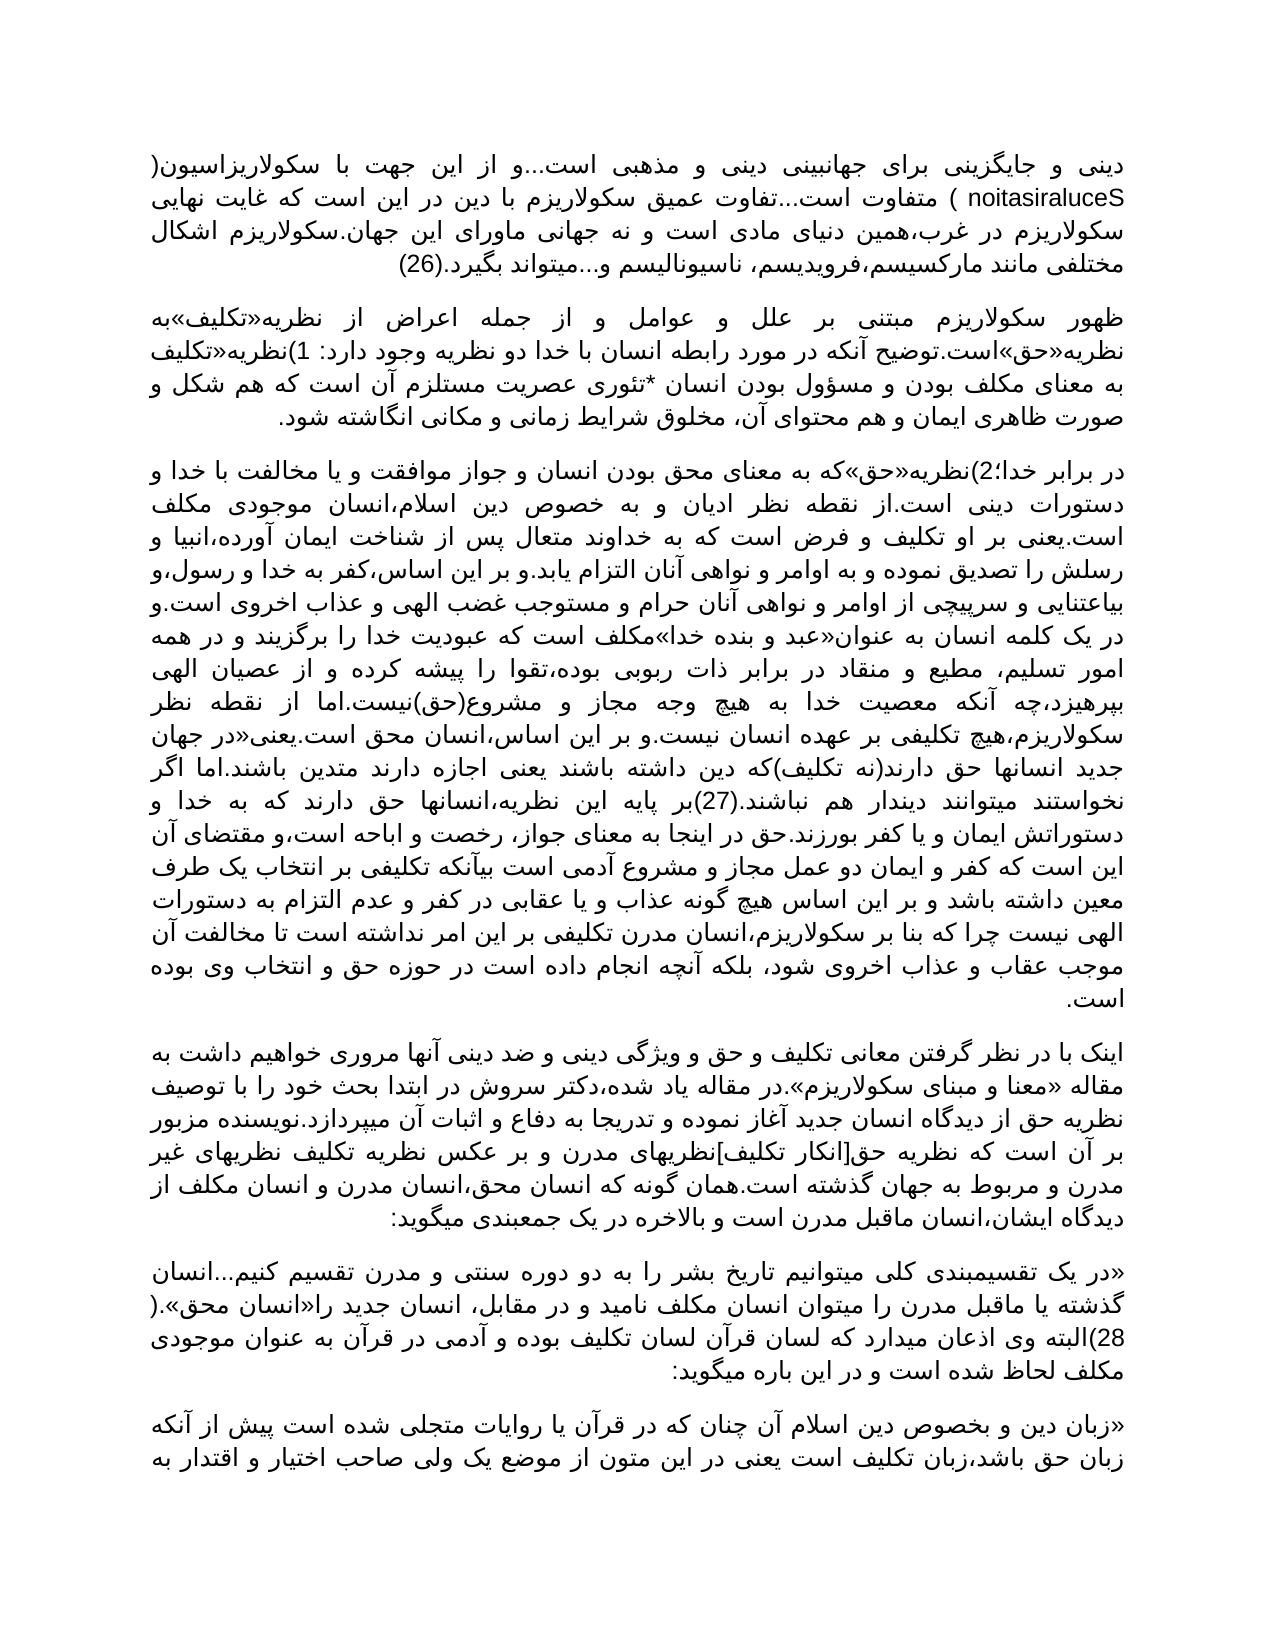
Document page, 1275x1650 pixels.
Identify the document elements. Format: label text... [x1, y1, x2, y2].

text اینک با در نظر گرفتن معانی تکلیف و حق و ویژگی‏ دینی و ضد دینی آنها مروری خواهیم داشت به مقاله‏ «معنا و مبنای سکولاریزم».در مقاله یاد شده،دکتر سروش در ابتدا بحث خود را با توصیف نظریه حق از دیدگاه انسان جدید آغاز نموده و تدریجا به دفاع و اثبات آن می‏پردازد.نویسنده مزبور بر آن است که‏ نظریه حق‏[انکار تکلیف‏]نظریه‏ای مدرن و بر عکس‏ نظریه تکلیف نظریه‏ای غیر مدرن و مربوط به جهان‏ گذشته است.همان گونه که انسان محق،انسان‏ مدرن و انسان مکلف از دیدگاه ایشان،انسان ماقبل‏ مدرن است و بالاخره در یک جمعبندی می‏گوید: [150, 1038, 1125, 1232]
text در برابر خدا؛2)نظریه«حق»که به معنای محق بودن‏ انسان و جواز موافقت و یا مخالفت با خدا و دستورات‏ دینی است.از نقطه نظر ادیان و به خصوص دین‏ اسلام،انسان موجودی مکلف است.یعنی بر او تکلیف‏ و فرض است که به خداوند متعال پس از شناخت‏ ایمان آورده،انبیا و رسلش را تصدیق نموده و به اوامر و نواهی آنان التزام یابد.و بر این اساس،کفر به خدا و رسول،و بی‏اعتنایی و سرپیچی از اوامر و نواهی آنان‏ حرام و مستوجب غضب الهی و عذاب اخروی است.و در یک کلمه انسان به عنوان«عبد و بنده خدا»مکلف‏ است که عبودیت خدا را برگزیند و در همه امور تسلیم، مطیع و منقاد در برابر ذات ربوبی بوده،تقوا را پیشه‏ کرده و از عصیان الهی بپرهیزد،چه آنکه معصیت خدا به هیچ وجه مجاز و مشروع(حق)نیست.اما از نقطه‏ نظر سکولاریزم،هیچ تکلیفی بر عهده انسان نیست.و بر این اساس،انسان محق است.یعنی«در جهان‏ جدید انسانها حق دارند(نه تکلیف)که دین داشته‏ باشند یعنی اجازه دارند متدین باشند.اما اگر نخواستند می‏توانند دیندار هم نباشند.(27)بر پایه این‏ نظریه،انسانها حق دارند که به خدا و دستوراتش‏ ایمان و یا کفر بورزند.حق در اینجا به معنای جواز، رخصت و اباحه است،و مقتضای آن این است که کفر و ایمان دو عمل مجاز و مشروع آدمی است بی‏آنکه‏ تکلیفی بر انتخاب یک طرف معین داشته باشد و بر این اساس هیچ گونه عذاب و یا عقابی در کفر و عدم‏ التزام به دستورات الهی نیست چرا که بنا بر سکولاریزم،انسان مدرن تکلیفی بر این امر نداشته‏ است تا مخالفت آن موجب عقاب و عذاب اخروی شود، بلکه آنچه انجام داده است در حوزه حق و انتخاب وی‏ بوده است. [150, 456, 1125, 1013]
text «در یک تقسیم‏بندی کلی می‏توانیم تاریخ بشر را به‏ دو دوره سنتی و مدرن تقسیم کنیم...انسان گذشته یا ماقبل مدرن را می‏توان انسان مکلف نامید و در مقابل، انسان جدید را«انسان محق».(28)البته وی اذعان‏ می‏دارد که لسان قرآن لسان تکلیف بوده و آدمی در قرآن به عنوان موجودی مکلف لحاظ شده است و در این باره می‏گوید: [150, 1257, 1125, 1385]
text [150, 1410, 1125, 1472]
text ظهور سکولاریزم مبتنی بر علل و عوامل و از جمله‏ اعراض از نظریه«تکلیف»به نظریه«حق»است.توضیح‏ آنکه در مورد رابطه انسان با خدا دو نظریه وجود دارد: 1)نظریه«تکلیف به معنای‏ مکلف بودن و مسؤول بودن انسان‏ *تئوری عصریت مستلزم آن‏ است که هم شکل و صورت‏ ظاهری ایمان و هم محتوای آن، مخلوق شرایط زمانی و مکانی‏ انگاشته شود. [150, 303, 1125, 431]
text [150, 150, 1125, 278]
